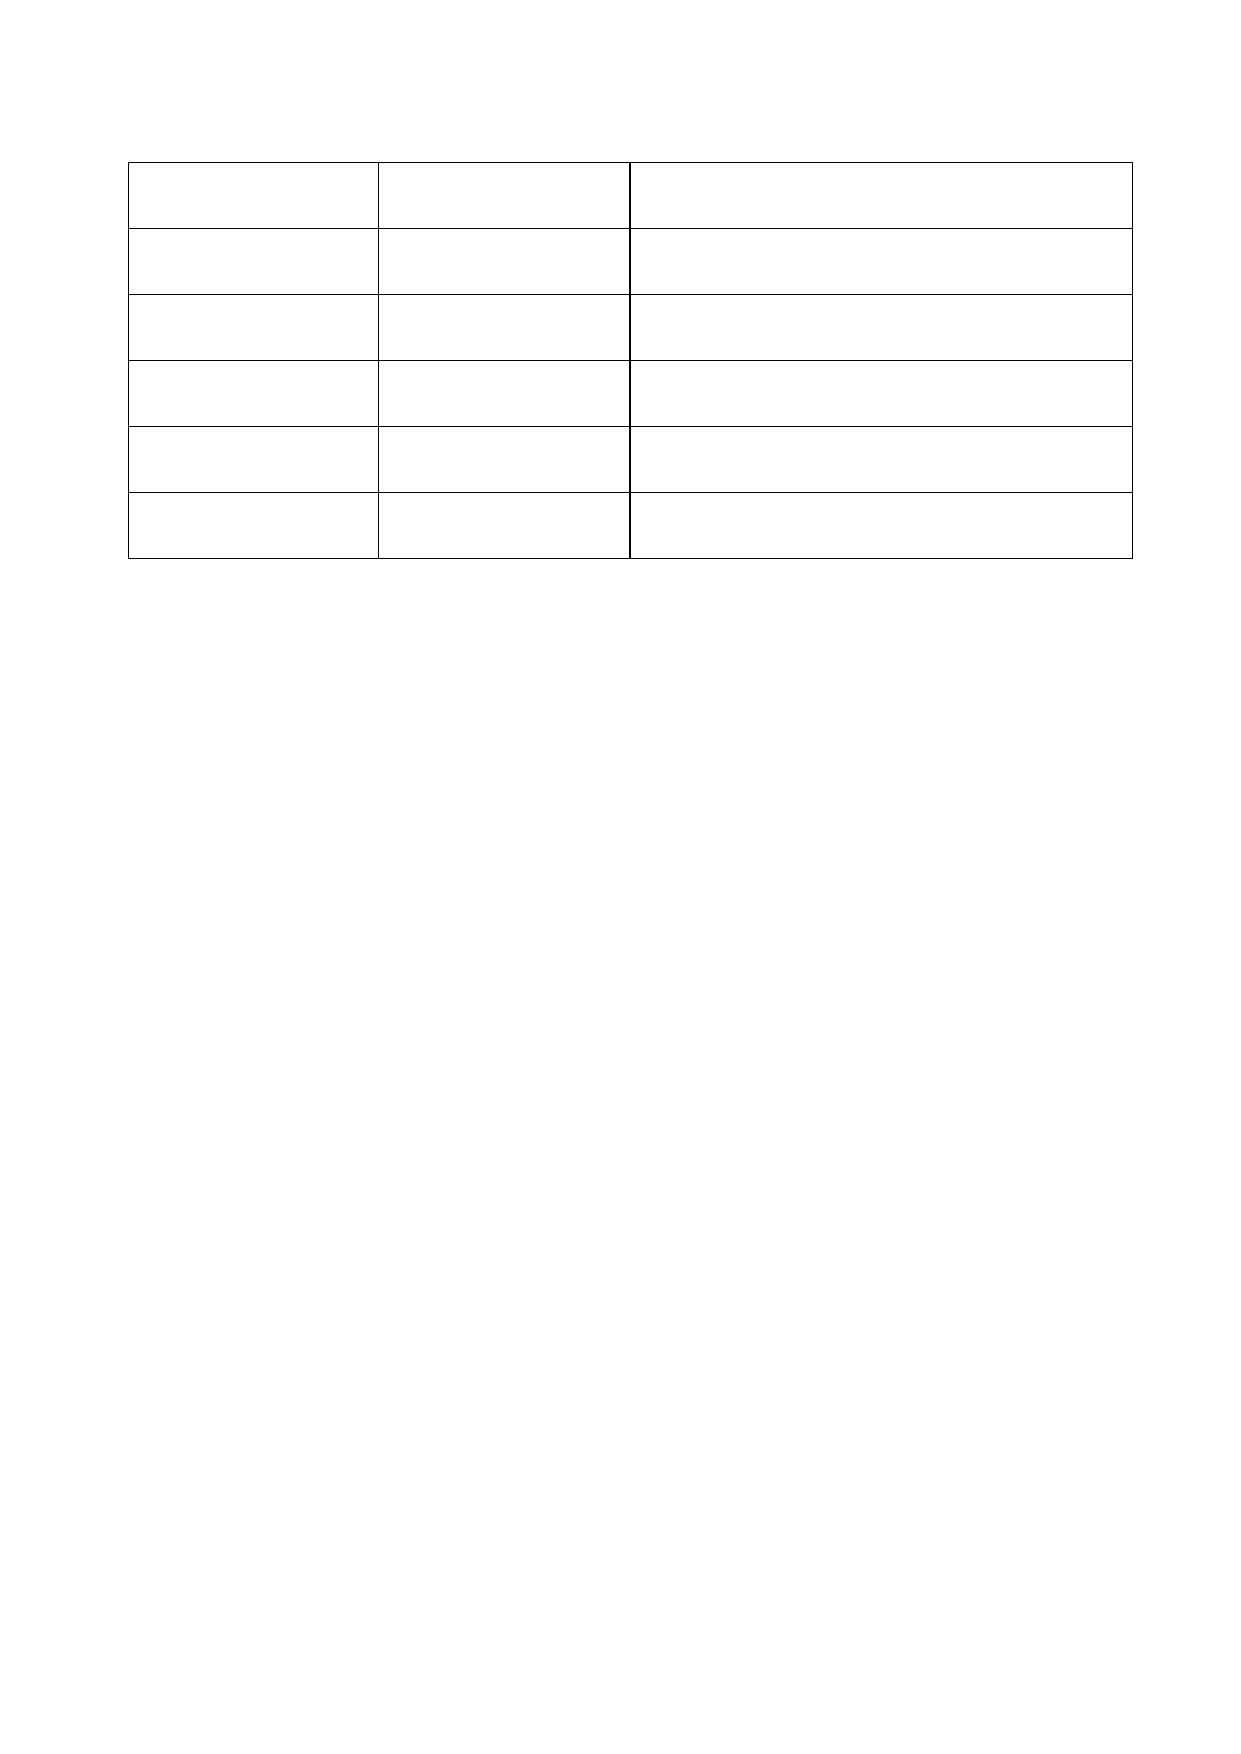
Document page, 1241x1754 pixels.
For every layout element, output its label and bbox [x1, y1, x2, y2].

table_cell [129, 361, 378, 426]
table_cell [631, 361, 1132, 426]
table_cell [129, 295, 378, 360]
table_cell [129, 427, 378, 492]
table_cell [631, 493, 1132, 558]
table_cell [129, 229, 378, 294]
table_cell [631, 295, 1132, 360]
table_cell [129, 163, 378, 228]
table_cell [379, 163, 629, 228]
table_cell [379, 493, 629, 558]
table_cell [631, 163, 1132, 228]
table_cell [129, 493, 378, 558]
table_cell [379, 427, 629, 492]
table_cell [379, 295, 629, 360]
table_cell [379, 229, 629, 294]
table_cell [631, 427, 1132, 492]
table_cell [631, 229, 1132, 294]
table_cell [379, 361, 629, 426]
